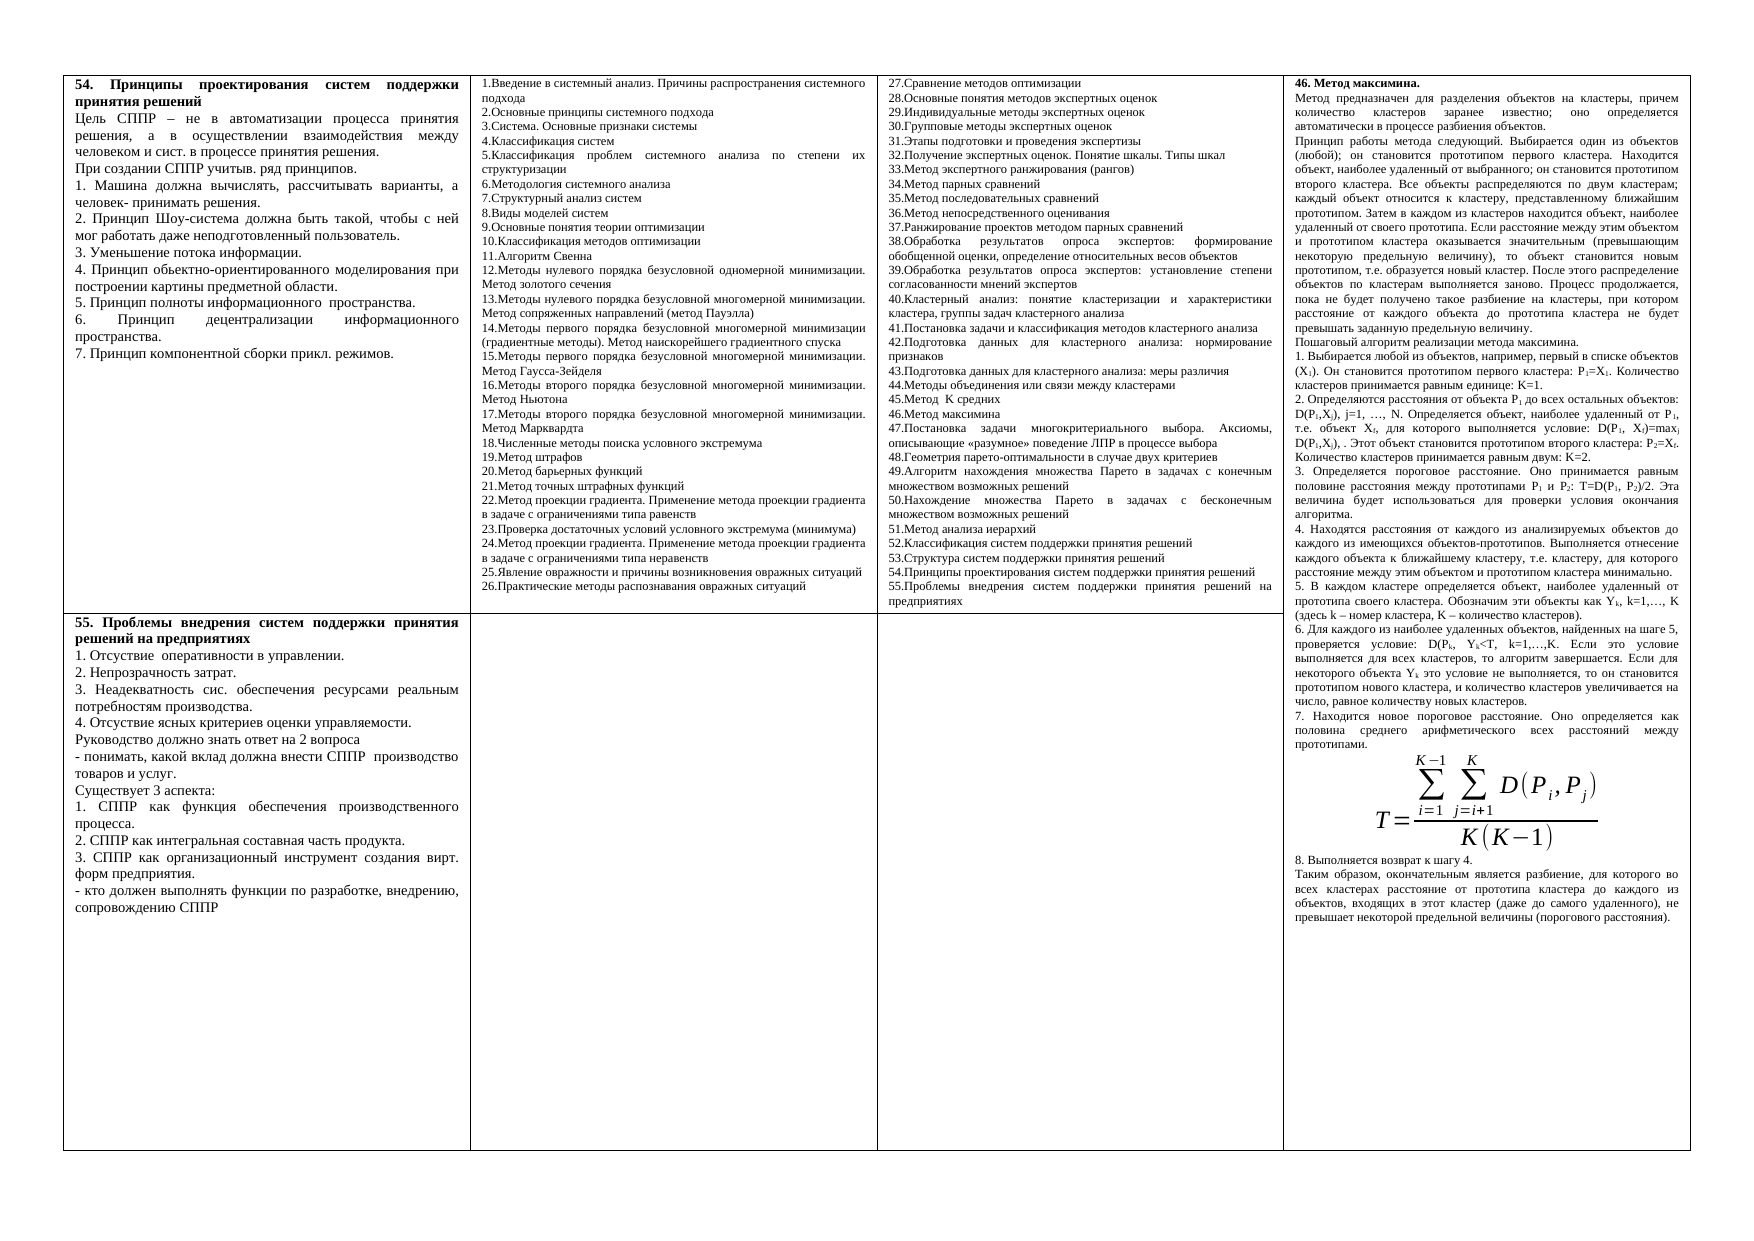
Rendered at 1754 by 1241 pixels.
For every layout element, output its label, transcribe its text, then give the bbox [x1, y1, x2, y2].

table_cell 1.Введение в системный анализ. Причины распространения системного подхода 2.Основные принципы системного подхода 3.Система. Основные признаки системы 4.Классификация систем 5.Классификация проблем системного анализа по степени их структуризации 6.Методология системного анализа 7.Структурный анализ систем 8.Виды моделей систем 9.Основные понятия теории оптимизации 10.Классификация методов оптимизации 11.Алгоритм Свенна 12.Методы нулевого порядка безусловной одномерной минимизации. Метод золотого сечения 13.Методы нулевого порядка безусловной многомерной минимизации. Метод сопряженных направлений (метод Пауэлла) 14.Методы первого порядка безусловной многомерной минимизации (градиентные методы). Метод наискорейшего градиентного спуска 15.Методы первого порядка безусловной многомерной минимизации. Метод Гаусса-Зейделя 16.Методы второго порядка безусловной многомерной минимизации. Метод Ньютона 17.Методы второго порядка безусловной многомерной минимизации. Метод Марквардта 18.Численные методы поиска условного экстремума 19.Метод штрафов 20.Метод барьерных функций 21.Метод точных штрафных функций 22.Метод проекции градиента. Применение метода проекции градиента в задаче с ограничениями типа равенств 23.Проверка достаточных условий условного экстремума (минимума) 24.Метод проекции градиента. Применение метода проекции градиента в задаче с ограничениями типа неравенств 25.Явление овражности и причины возникновения овражных ситуаций 26.Практические методы распознавания овражных ситуаций [471, 76, 877, 612]
table_cell [471, 614, 877, 1150]
table_cell 54. Принципы проектирования систем поддержки принятия решений Цель СППР – не в автоматизации процесса принятия решения, а в осуществлении взаимодействия между человеком и сист. в процессе принятия решения. При создании СППР учитыв. ряд принципов. 1. Машина должна вычислять, рассчитывать варианты, а человек- принимать решения. 2. Принцип Шоу-система должна быть такой, чтобы с ней мог работать даже неподготовленный пользователь. 3. Уменьшение потока информации. 4. Принцип обьектно-ориентированного моделирования при построении картины предметной области. 5. Принцип полноты информационного пространства. 6. Принцип децентрализации информационного пространства. 7. Принцип компонентной сборки прикл. режимов. [64, 76, 470, 612]
table_cell 46. Метод максимина. Метод предназначен для разделения объектов на кластеры, причем количество кластеров заранее известно; оно определяется автоматически в процессе разбиения объектов. Принцип работы метода следующий. Выбирается один из объектов (любой); он становится прототипом первого кластера. Находится объект, наиболее удаленный от выбранного; он становится прототипом второго кластера. Все объекты распределяются по двум кластерам; каждый объект относится к кластеру, представленному ближайшим прототипом. Затем в каждом из кластеров находится объект, наиболее удаленный от своего прототипа. Если расстояние между этим объектом и прототипом кластера оказывается значительным (превышающим некоторую предельную величину), то объект становится новым прототипом, т.е. образуется новый кластер. После этого распределение объектов по кластерам выполняется заново. Процесс продолжается, пока не будет получено такое разбиение на кластеры, при котором расстояние от каждого объекта до прототипа кластера не будет превышать заданную предельную величину. Пошаговый алгоритм реализации метода максимина. 1. Выбирается любой из объектов, например, первый в списке объектов (X1). Он становится прототипом первого кластера: P1=X1. Количество кластеров принимается равным единице: K=1. 2. Определяются расстояния от объекта P1 до всех остальных объектов: D(P1,Xj), j=1, …, N. Определяется объект, наиболее удаленный от P1, т.е. объект Xf, для которого выполняется условие: D(P1, Xf)=maxj D(P1,Xj), . Этот объект становится прототипом второго кластера: P2=Xf. Количество кластеров принимается равным двум: K=2. 3. Определяется пороговое расстояние. Оно принимается равным половине расстояния между прототипами P1 и P2: T=D(P1, P2)/2. Эта величина будет использоваться для проверки условия окончания алгоритма. 4. Находятся расстояния от каждого из анализируемых объектов до каждого из имеющихся объектов-прототипов. Выполняется отнесение каждого объекта к ближайшему кластеру, т.е. кластеру, для которого расстояние между этим объектом и прототипом кластера минимально. 5. В каждом кластере определяется объект, наиболее удаленный от прототипа своего кластера. Обозначим эти объекты как Yk, k=1,…, K (здесь k – номер кластера, K – количество кластеров). 6. Для каждого из наиболее удаленных объектов, найденных на шаге 5, проверяется условие: D(Pk, Yk<T, k=1,…,K. Если это условие выполняется для всех кластеров, то алгоритм завершается. Если для некоторого объекта Yk это условие не выполняется, то он становится прототипом нового кластера, и количество кластеров увеличивается на число, равное количеству новых кластеров. 7. Находится новое пороговое расстояние. Оно определяется как половина среднего арифметического всех расстояний между прототипами. 8. Выполняется возврат к шагу 4. Таким образом, окончательным является разбиение, для которого во всех кластерах расстояние от прототипа кластера до каждого из объектов, входящих в этот кластер (даже до самого удаленного), не превышает некоторой предельной величины (порогового расстояния). [1284, 76, 1690, 1150]
table_cell 27.Сравнение методов оптимизации 28.Основные понятия методов экспертных оценок 29.индивидуальные методы экспертных оценок 30.Групповые методы экспертных оценок 31.Этапы подготовки и проведения экспертизы 32.Получение экспертных оценок. Понятие шкалы. Типы шкал 33.Метод экспертного ранжирования (рангов) 34.Метод парных сравнений 35.метод последовательных сравнений 36.Метод непосредственного оценивания 37.Ранжирование проектов методом парных сравнений 38.Обработка результатов опроса экспертов: формирование обобщенной оценки, определение относительных весов объектов 39.Обработка результатов опроса экспертов: установление степени согласованности мнений экспертов 40.Кластерный анализ: понятие кластеризации и характеристики кластера, группы задач кластерного анализа 41.Постановка задачи и классификация методов кластерного анализа 42.Подготовка данных для кластерного анализа: нормирование признаков 43.Подготовка данных для кластерного анализа: меры различия 44.Методы объединения или связи между кластерами 45.Метод K средних 46.Метод максимина 47.Постановка задачи многокритериального выбора. Аксиомы, описывающие «разумное» поведение ЛПР в процессе выбора 48.Геометрия парето-оптимальности в случае двух критериев 49.Алгоритм нахождения множества Парето в задачах с конечным множеством возможных решений 50.Нахождение множества Парето в задачах с бесконечным множеством возможных решений 51.Метод анализа иерархий 52.Классификация систем поддержки принятия решений 53.Структура систем поддержки принятия решений 54.Принципы проектирования систем поддержки принятия решений 55.Проблемы внедрения систем поддержки принятия решений на предприятиях [878, 76, 1283, 612]
table_cell 55. Проблемы внедрения систем поддержки принятия решений на предприятиях 1. Отсуствие оперативности в управлении. 2. Непрозрачность затрат. 3. Неадекватность сис. обеспечения ресурсами реальным потребностям производства. 4. Отсуствие ясных критериев оценки управляемости. Руководство должно знать ответ на 2 вопроса - понимать, какой вклад должна внести СППР производство товаров и услуг. Существует 3 аспекта: 1. СППР как функция обеспечения производственного процесса. 2. СППР как интегральная составная часть продукта. 3. СППР как организационный инструмент создания вирт. форм предприятия. - кто должен выполнять функции по разработке, внедрению, сопровождению СППР [64, 614, 470, 1150]
table_cell [878, 614, 1283, 1150]
